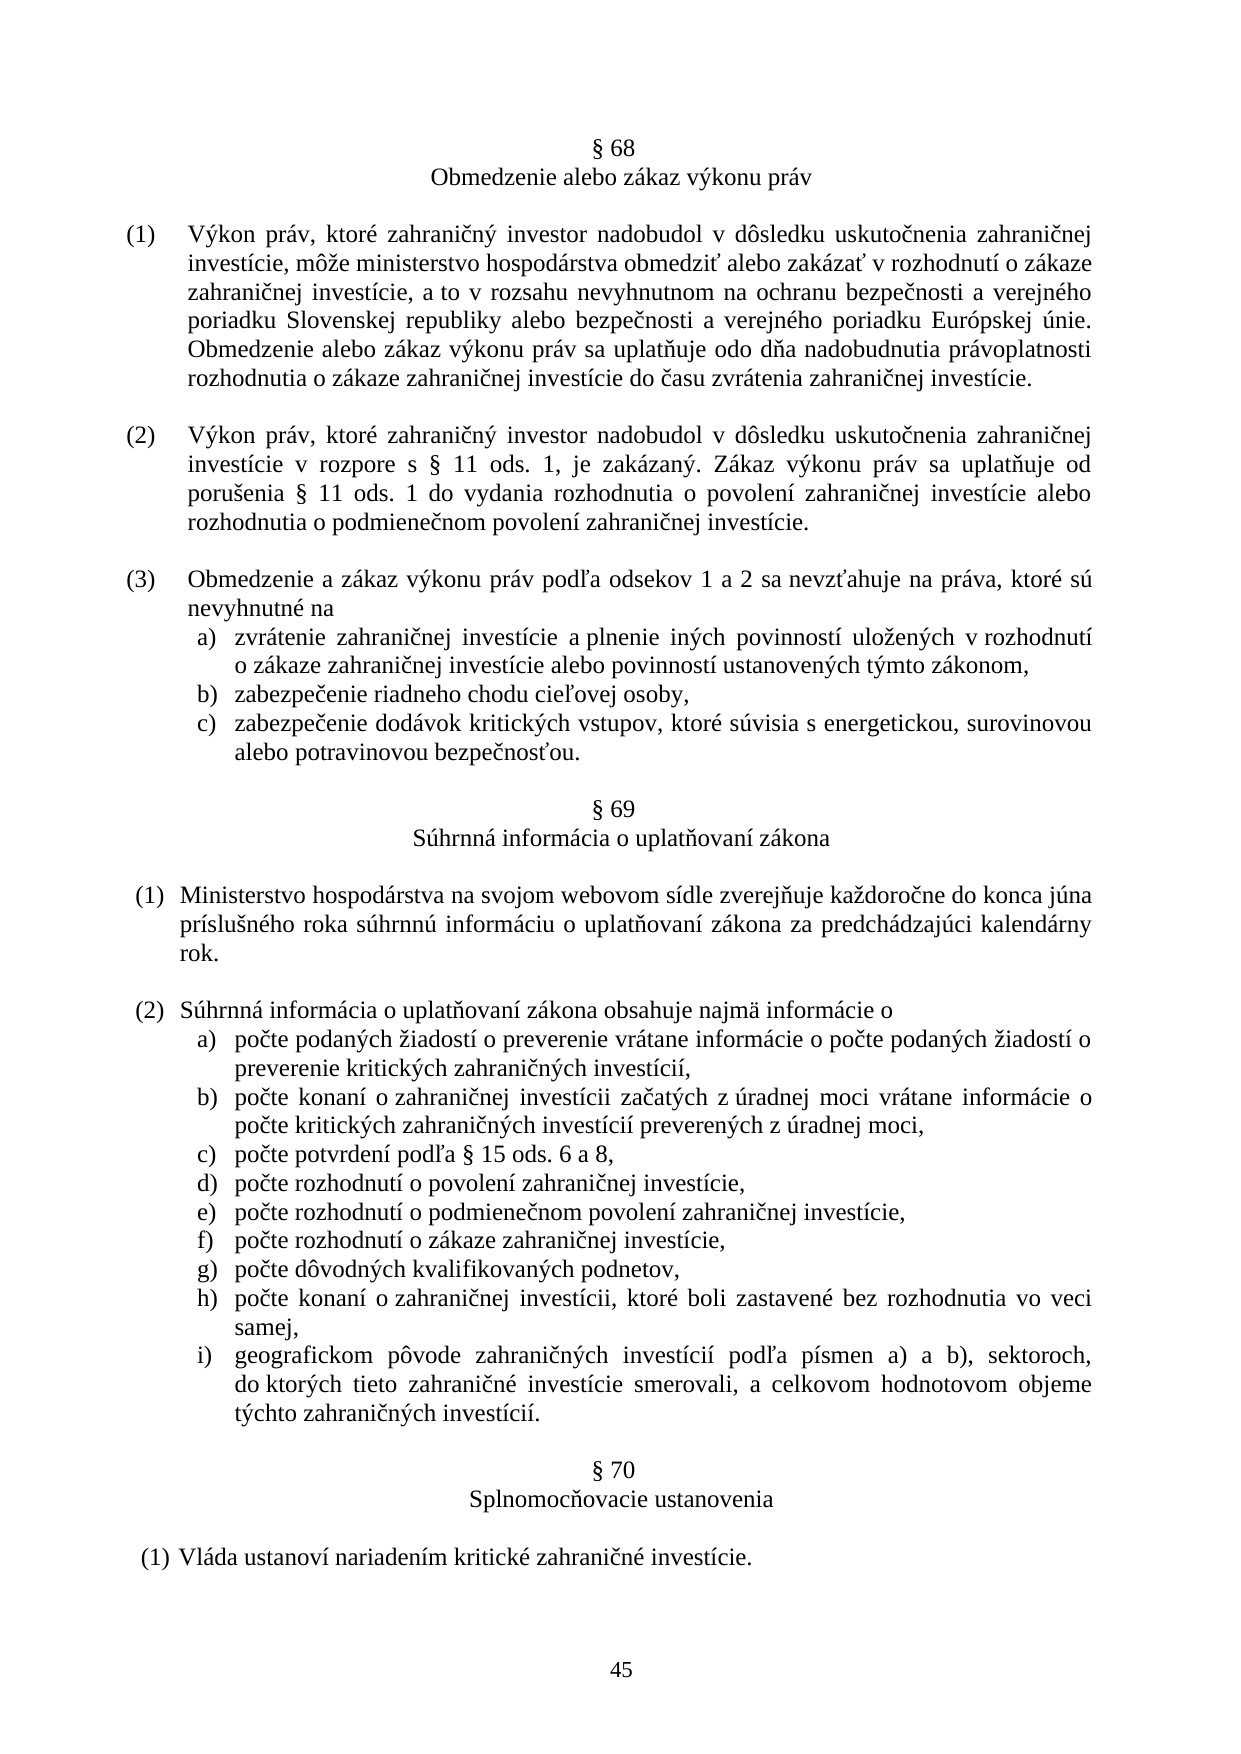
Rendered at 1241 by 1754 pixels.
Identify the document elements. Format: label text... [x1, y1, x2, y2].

list zabezpečenie dodávok kritických vstupov, ktoré súvisia s energetickou, surovinovou alebo potravinovou bezpečnosťou. [197, 708, 1092, 765]
list geografickom pôvode zahraničných investícií podľa písmen a) a b), sektoroch, do ktorých tieto zahraničné investície smerovali, a celkovom hodnotovom objeme týchto zahraničných investícií. [197, 1340, 1092, 1427]
subtitle Splnomocňovacie ustanovenia [150, 1484, 1092, 1513]
list počte potvrdení podľa § 15 ods. 6 a 8, [197, 1139, 1092, 1168]
text Obmedzenie alebo zákaz výkonu práv [150, 162, 1092, 190]
list počte rozhodnutí o zákaze zahraničnej investície, [197, 1225, 1092, 1254]
list počte konaní o zahraničnej investícii začatých z úradnej moci vrátane informácie o počte kritických zahraničných investícií preverených z úradnej moci, [197, 1082, 1092, 1139]
list počte podaných žiadostí o preverenie vrátane informácie o počte podaných žiadostí o preverenie kritických zahraničných investícií, [197, 1024, 1092, 1082]
list zabezpečenie riadneho chodu cieľovej osoby, [197, 679, 1092, 708]
list Vláda ustanoví nariadením kritické zahraničné investície. [141, 1542, 1092, 1570]
list Ministerstvo hospodárstva na svojom webovom sídle zverejňuje každoročne do konca júna príslušného roka súhrnnú informáciu o uplatňovaní zákona za predchádzajúci kalendárny rok. [135, 880, 1092, 967]
list zvrátenie zahraničnej investície a plnenie iných povinností uložených v rozhodnutí o zákaze zahraničnej investície alebo povinností ustanovených týmto zákonom, [197, 622, 1092, 679]
list Obmedzenie a zákaz výkonu práv podľa odsekov 1 a 2 sa nevzťahuje na práva, ktoré sú nevyhnutné na [141, 564, 1092, 622]
list počte rozhodnutí o podmienečnom povolení zahraničnej investície, [197, 1197, 1092, 1225]
list počte dôvodných kvalifikovaných podnetov, [197, 1254, 1092, 1283]
list počte rozhodnutí o povolení zahraničnej investície, [197, 1168, 1092, 1197]
list Súhrnná informácia o uplatňovaní zákona obsahuje najmä informácie o [135, 995, 1092, 1024]
list Výkon práv, ktoré zahraničný investor nadobudol v dôsledku uskutočnenia zahraničnej investície v rozpore s § 11 ods. 1, je zakázaný. Zákaz výkonu práv sa uplatňuje od porušenia § 11 ods. 1 do vydania rozhodnutia o povolení zahraničnej investície alebo rozhodnutia o podmienečnom povolení zahraničnej investície. [141, 420, 1092, 535]
list počte konaní o zahraničnej investícii, ktoré boli zastavené bez rozhodnutia vo veci samej, [197, 1283, 1092, 1340]
subtitle Súhrnná informácia o uplatňovaní zákona [150, 823, 1092, 852]
list Výkon práv, ktoré zahraničný investor nadobudol v dôsledku uskutočnenia zahraničnej investície, môže ministerstvo hospodárstva obmedziť alebo zakázať v rozhodnutí o zákaze zahraničnej investície, a to v rozsahu nevyhnutnom na ochranu bezpečnosti a verejného poriadku Slovenskej republiky alebo bezpečnosti a verejného poriadku Európskej únie. Obmedzenie alebo zákaz výkonu práv sa uplatňuje odo dňa nadobudnutia právoplatnosti rozhodnutia o zákaze zahraničnej investície do času zvrátenia zahraničnej investície. [141, 219, 1092, 392]
